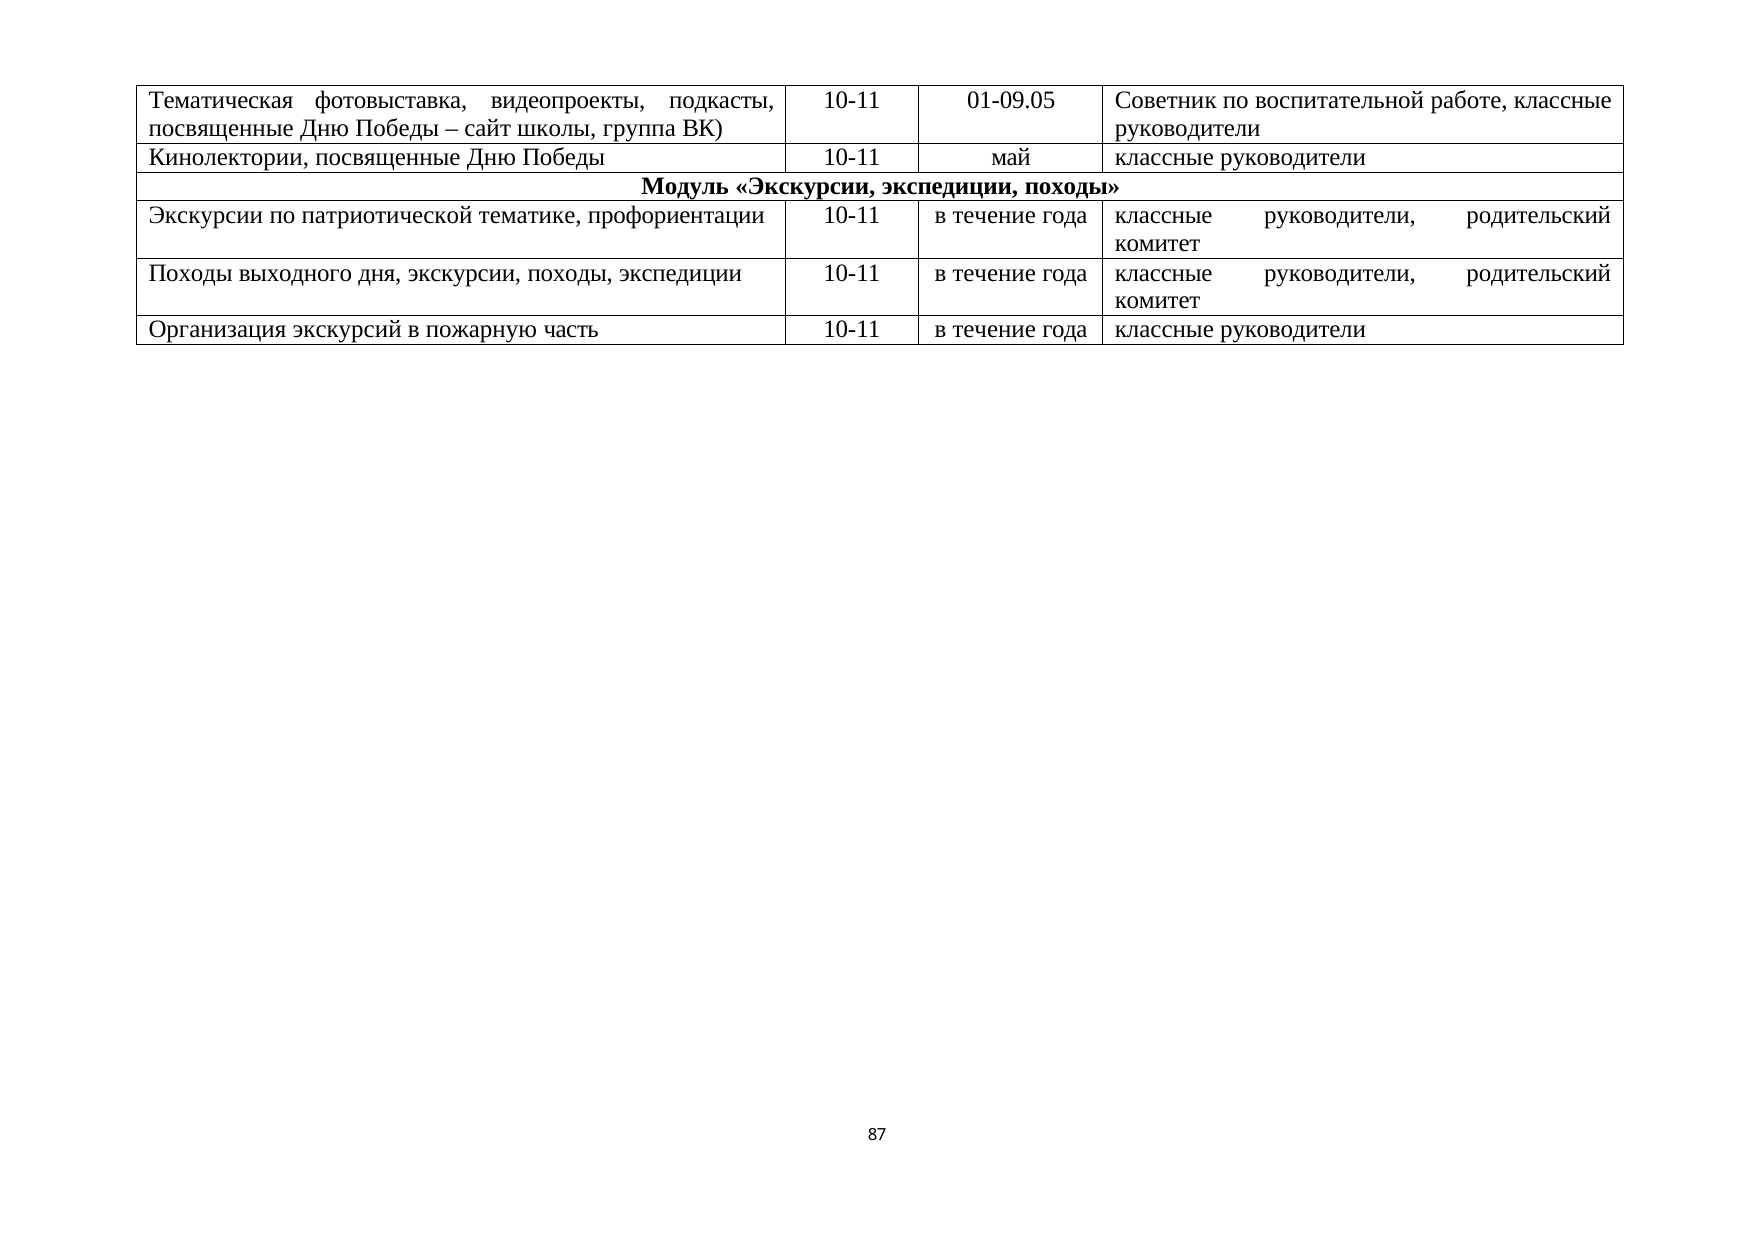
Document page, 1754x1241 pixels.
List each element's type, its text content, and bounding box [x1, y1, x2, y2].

table_cell 10-11 [786, 144, 918, 172]
table_cell Кинолектории, посвященные Дню Победы [137, 144, 785, 172]
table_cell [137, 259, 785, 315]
table_cell 10-11 [786, 86, 918, 143]
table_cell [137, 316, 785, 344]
table_cell 10-11 [786, 201, 918, 258]
table_cell Экскурсии по патриотической тематике, профориентации [137, 201, 785, 258]
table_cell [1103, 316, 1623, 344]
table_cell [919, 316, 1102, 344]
table_cell Модуль «Экскурсии, экспедиции, походы» [137, 173, 1623, 200]
table_cell Советник по воспитательной работе, классные руководители [1103, 86, 1623, 143]
table_cell Тематическая фотовыставка, видеопроекты, подкасты, посвященные Дню Победы – сайт школы, группа ВК) [137, 86, 785, 143]
table_cell 01-09.05 [919, 86, 1102, 143]
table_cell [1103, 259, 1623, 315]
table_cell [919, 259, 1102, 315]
table_cell классные руководители [1103, 144, 1623, 172]
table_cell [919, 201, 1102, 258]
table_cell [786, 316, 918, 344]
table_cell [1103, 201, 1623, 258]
table_cell май [919, 144, 1102, 172]
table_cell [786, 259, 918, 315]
